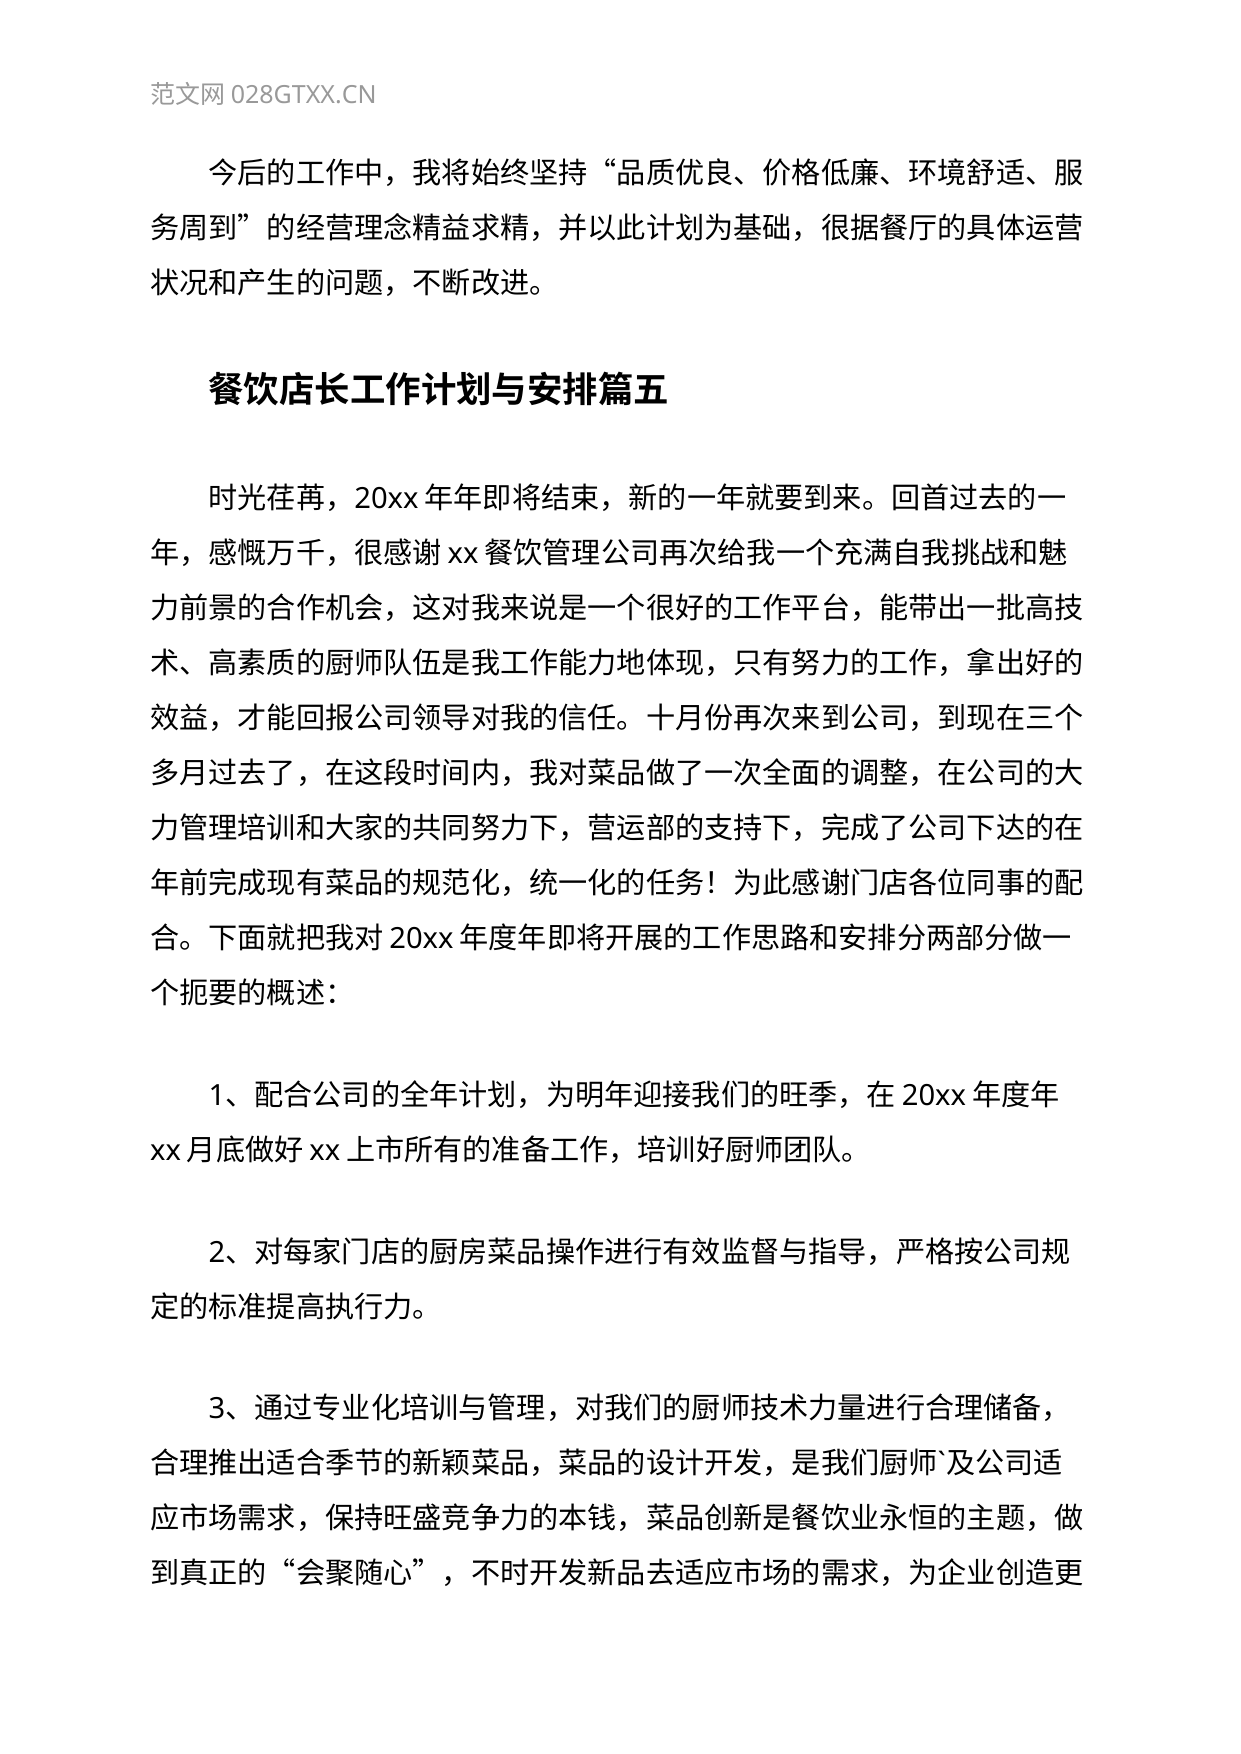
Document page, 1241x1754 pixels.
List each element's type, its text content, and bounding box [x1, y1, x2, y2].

text 时光荏苒，20xx年年即将结束，新的一年就要到来。回首过去的一年，感慨万千，很感谢xx餐饮管理公司再次给我一个充满自我挑战和魅力前景的合作机会，这对我来说是一个很好的工作平台，能带出一批高技术、高素质的厨师队伍是我工作能力地体现，只有努力的工作，拿出好的效益，才能回报公司领导对我的信任。十月份再次来到公司，到现在三个多月过去了，在这段时间内，我对菜品做了一次全面的调整，在公司的大力管理培训和大家的共同努力下，营运部的支持下，完成了公司下达的在年前完成现有菜品的规范化，统一化的任务！为此感谢门店各位同事的配合。下面就把我对20xx年度年即将开展的工作思路和安排分两部分做一个扼要的概述： [150, 475, 1090, 1012]
text 今后的工作中，我将始终坚持“品质优良、价格低廉、环境舒适、服务周到”的经营理念精益求精，并以此计划为基础，很据餐厅的具体运营状况和产生的问题，不断改进。 [150, 150, 1090, 302]
text 1、配合公司的全年计划，为明年迎接我们的旺季，在20xx年度年xx月底做好xx上市所有的准备工作，培训好厨师团队。 [150, 1071, 1090, 1168]
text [150, 1385, 1090, 1592]
text 2、对每家门店的厨房菜品操作进行有效监督与指导，严格按公司规定的标准提高执行力。 [150, 1228, 1090, 1325]
text 餐饮店长工作计划与安排篇五 [150, 362, 1090, 413]
